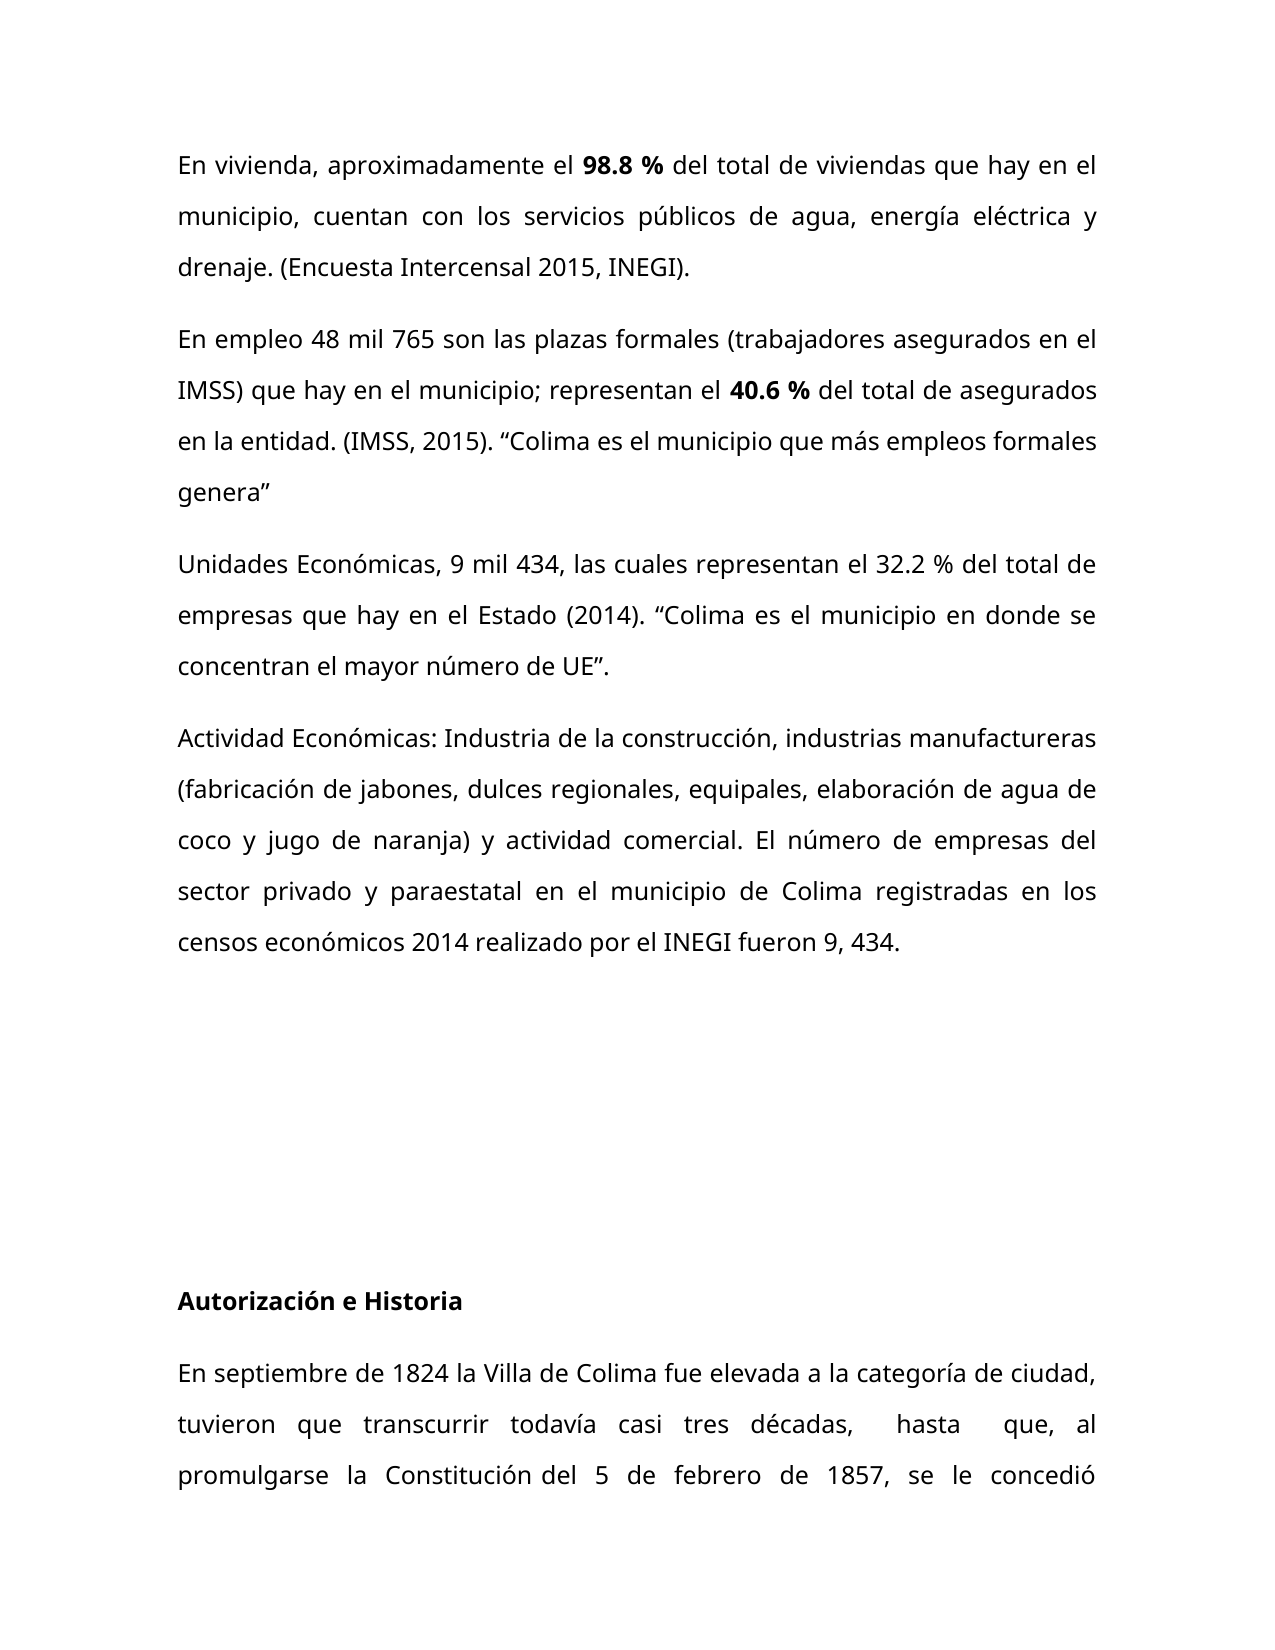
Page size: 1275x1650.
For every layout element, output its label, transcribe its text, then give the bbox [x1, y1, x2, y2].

text Autorización e Historia [177, 1284, 1098, 1318]
text Actividad Económicas: Industria de la construcción, industrias manufactureras (fabricación de jabones, dulces regionales, equipales, elaboración de agua de coco y jugo de naranja) y actividad comercial. El número de empresas del sector privado y paraestatal en el municipio de Colima registradas en los censos económicos 2014 realizado por el INEGI fueron 9, 434. [177, 721, 1098, 959]
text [177, 1356, 1098, 1492]
text En vivienda, aproximadamente el 98.8 % del total de viviendas que hay en el municipio, cuentan con los servicios públicos de agua, energía eléctrica y drenaje. (Encuesta Intercensal 2015, INEGI). [177, 148, 1098, 284]
text En empleo 48 mil 765 son las plazas formales (trabajadores asegurados en el IMSS) que hay en el municipio; representan el 40.6 % del total de asegurados en la entidad. (IMSS, 2015). “Colima es el municipio que más empleos formales genera” [177, 322, 1098, 509]
text Unidades Económicas, 9 mil 434, las cuales representan el 32.2 % del total de empresas que hay en el Estado (2014). “Colima es el municipio en donde se concentran el mayor número de UE”. [177, 547, 1098, 683]
